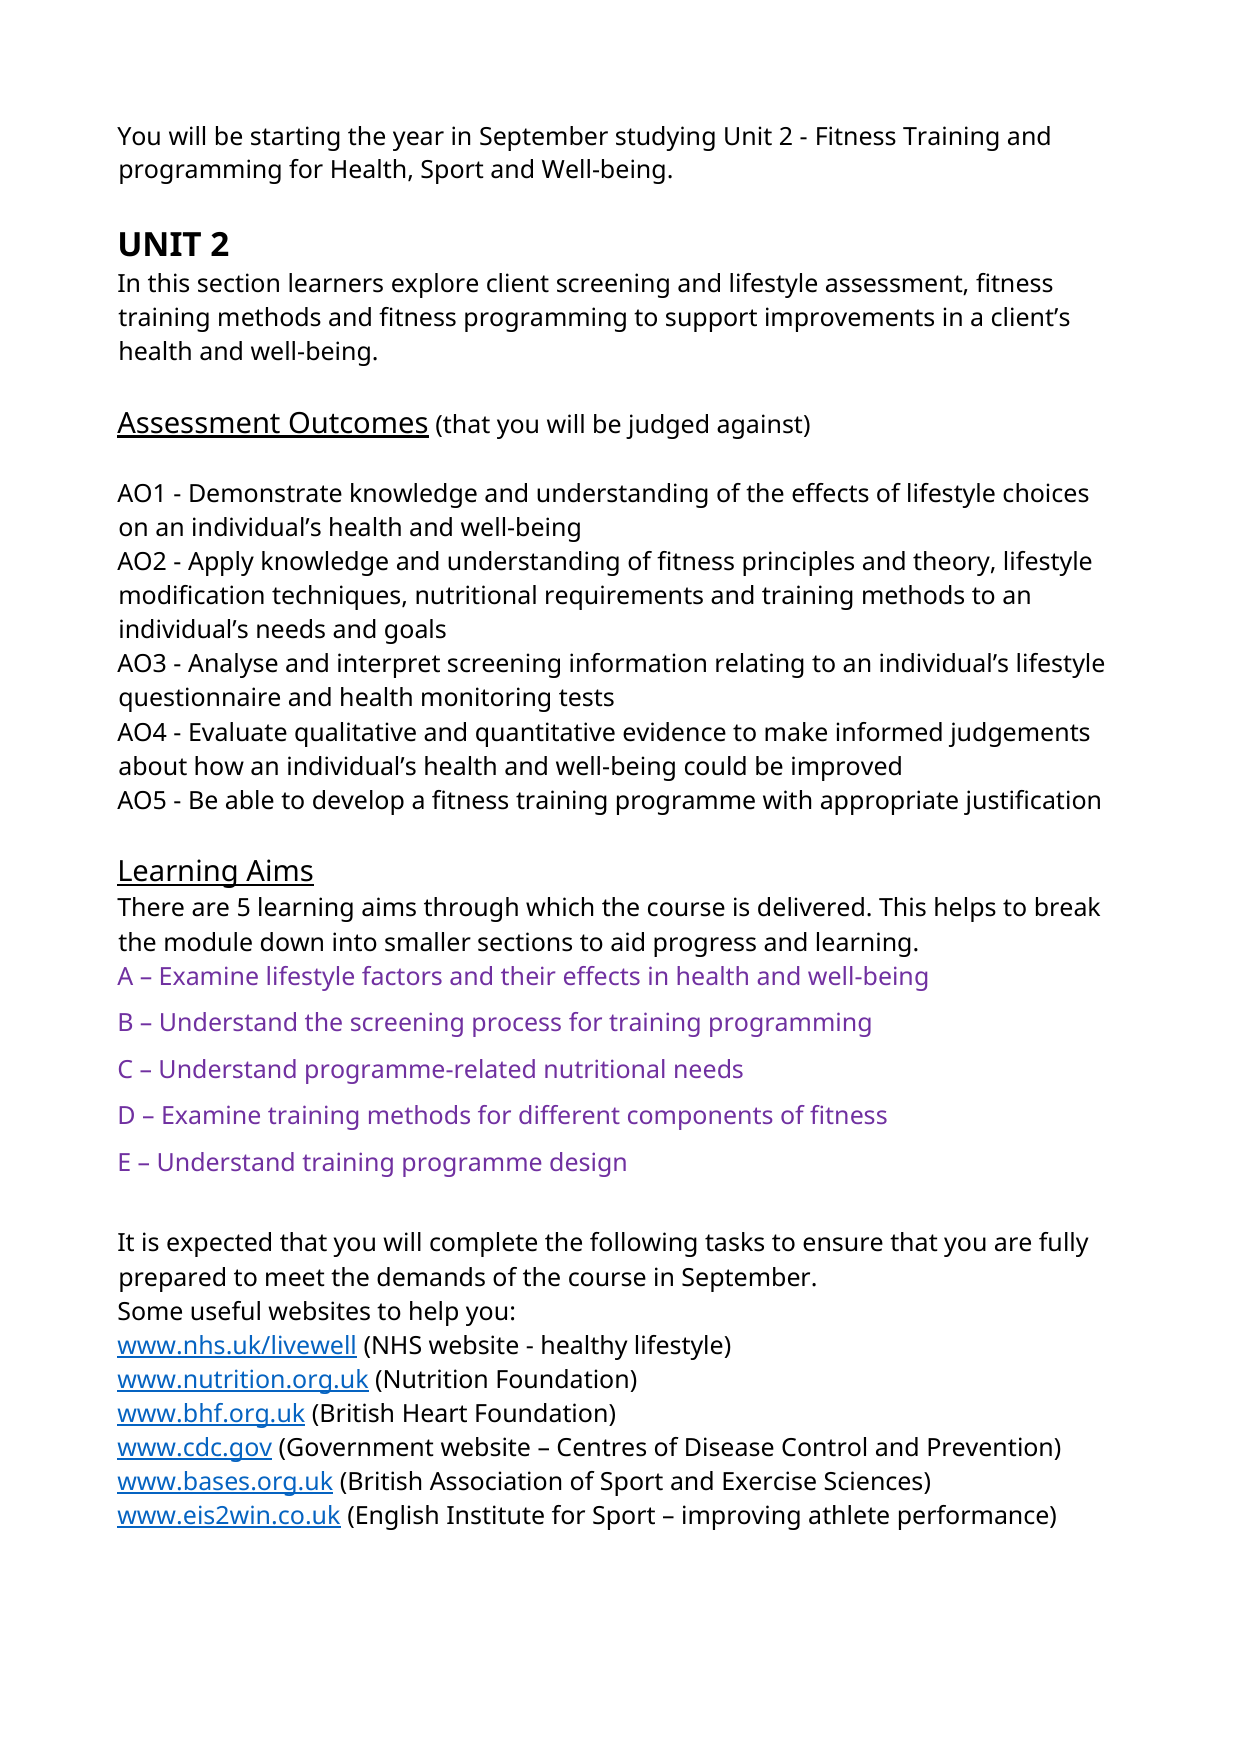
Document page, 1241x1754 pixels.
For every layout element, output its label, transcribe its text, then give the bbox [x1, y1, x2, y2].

text www.nutrition.org.uk (Nutrition Foundation) [117, 1361, 1119, 1395]
text C – Understand programme-related nutritional needs [117, 1051, 1119, 1085]
text AO4 - Evaluate qualitative and quantitative evidence to make informed judgements about how an individual’s health and well-being could be improved [117, 714, 1119, 782]
text AO3 - Analyse and interpret screening information relating to an individual’s lifestyle questionnaire and health monitoring tests [117, 646, 1119, 714]
text AO2 - Apply knowledge and understanding of fitness principles and theory, lifestyle modification techniques, nutritional requirements and training methods to an individual’s needs and goals [117, 544, 1119, 646]
text UNIT 2 [117, 220, 1118, 266]
text www.eis2win.co.uk (English Institute for Sport – improving athlete performance) [117, 1498, 1119, 1532]
text It is expected that you will complete the following tasks to ensure that you are fully prepared to meet the demands of the course in September. [117, 1225, 1119, 1293]
text You will be starting the year in September studying Unit 2 - Fitness Training and programming for Health, Sport and Well-being. [117, 118, 1118, 186]
text www.bases.org.uk (British Association of Sport and Exercise Sciences) [117, 1463, 1119, 1498]
text Assessment Outcomes (that you will be judged against) [117, 402, 1119, 442]
text Learning Aims [117, 850, 1119, 890]
text www.nhs.uk/livewell (NHS website - healthy lifestyle) [117, 1327, 1119, 1361]
text AO1 - Demonstrate knowledge and understanding of the effects of lifestyle choices on an individual’s health and well-being [117, 476, 1119, 544]
text Some useful websites to help you: [117, 1293, 1119, 1327]
text B – Understand the screening process for training programming [117, 1005, 1119, 1039]
text A – Examine lifestyle factors and their effects in health and well-being [117, 958, 1119, 992]
text D – Examine training methods for different components of fitness [117, 1098, 1119, 1132]
text www.bhf.org.uk (British Heart Foundation) [117, 1395, 1119, 1429]
text www.cdc.gov (Government website – Centres of Disease Control and Prevention) [117, 1429, 1119, 1463]
text E – Understand training programme design [117, 1144, 1119, 1178]
text AO5 - Be able to develop a fitness training programme with appropriate justification [117, 782, 1119, 816]
text There are 5 learning aims through which the course is delivered. This helps to break the module down into smaller sections to aid progress and learning. [117, 890, 1119, 958]
text In this section learners explore client screening and lifestyle assessment, fitness training methods and fitness programming to support improvements in a client’s health and well-being. [117, 266, 1119, 368]
